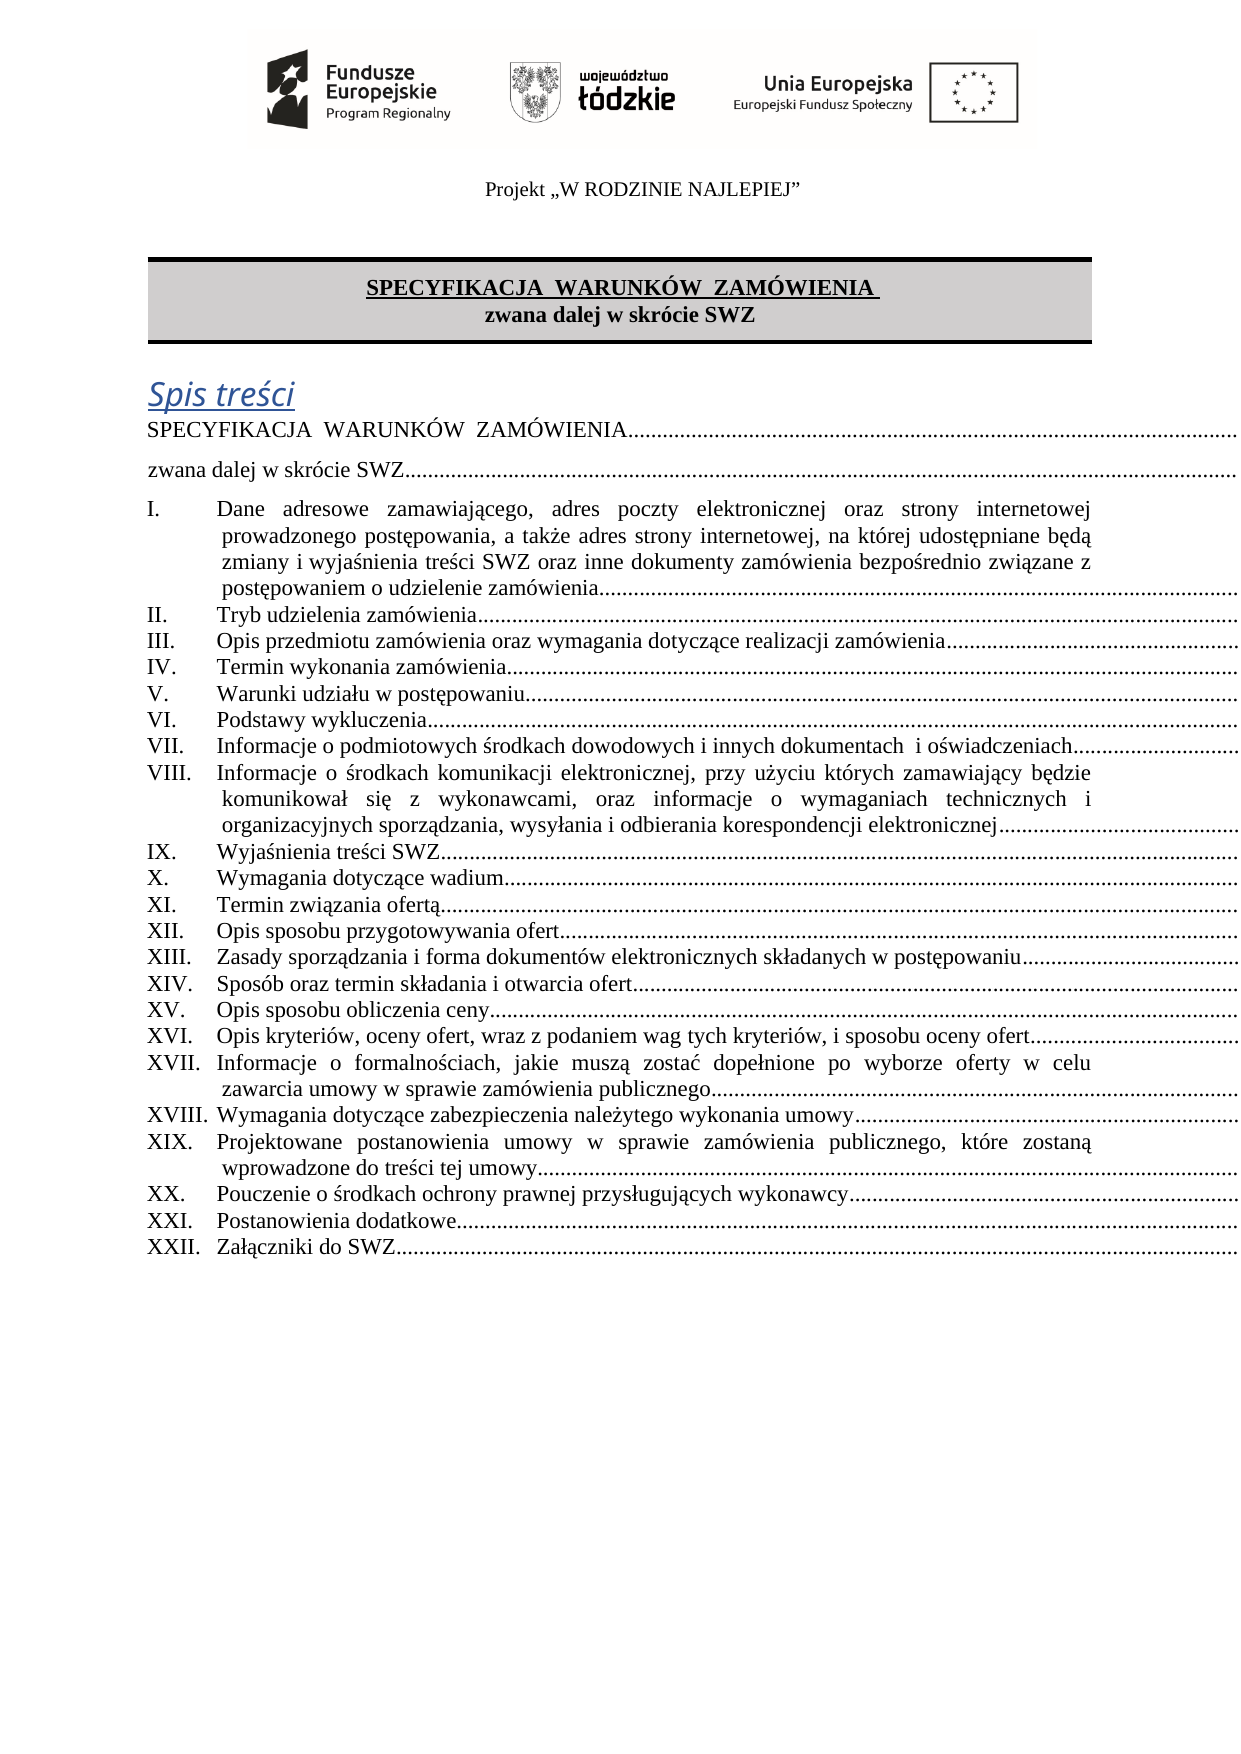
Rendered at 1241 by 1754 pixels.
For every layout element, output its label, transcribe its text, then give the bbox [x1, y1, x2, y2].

subtitle zwana dalej w skrócie SWZ [148, 284, 1092, 340]
picture [247, 29, 1038, 149]
subtitle SPECYFIKACJA WARUNKÓW ZAMÓWIENIA [148, 262, 1092, 284]
